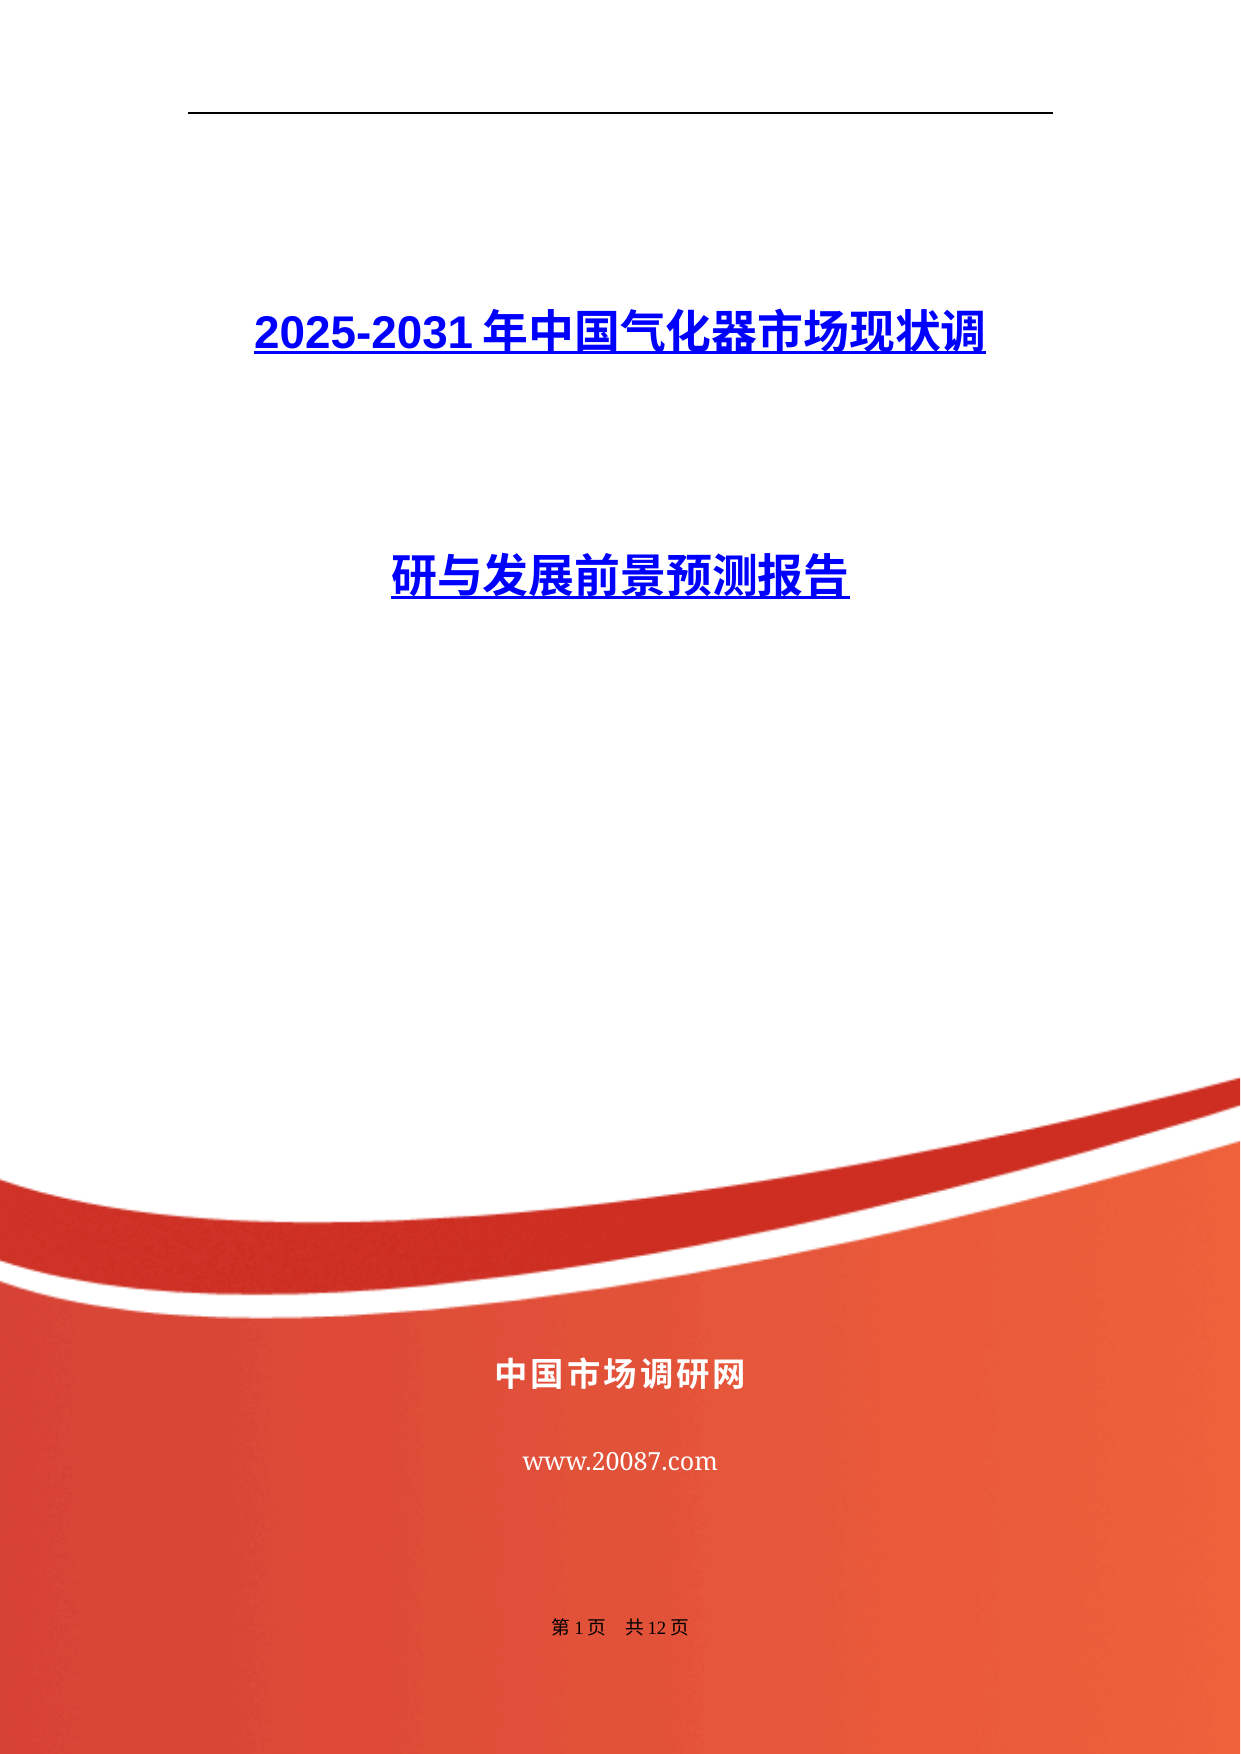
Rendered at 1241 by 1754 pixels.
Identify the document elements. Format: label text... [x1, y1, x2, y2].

picture [0, 1006, 1241, 1754]
table_header 2025-2031年中国气化器市场现状调研与发展前景预测报告 [188, 207, 1053, 773]
text www.20087.com [187, 1428, 1053, 1493]
subtitle 中国市场调研网 [187, 1339, 1053, 1404]
